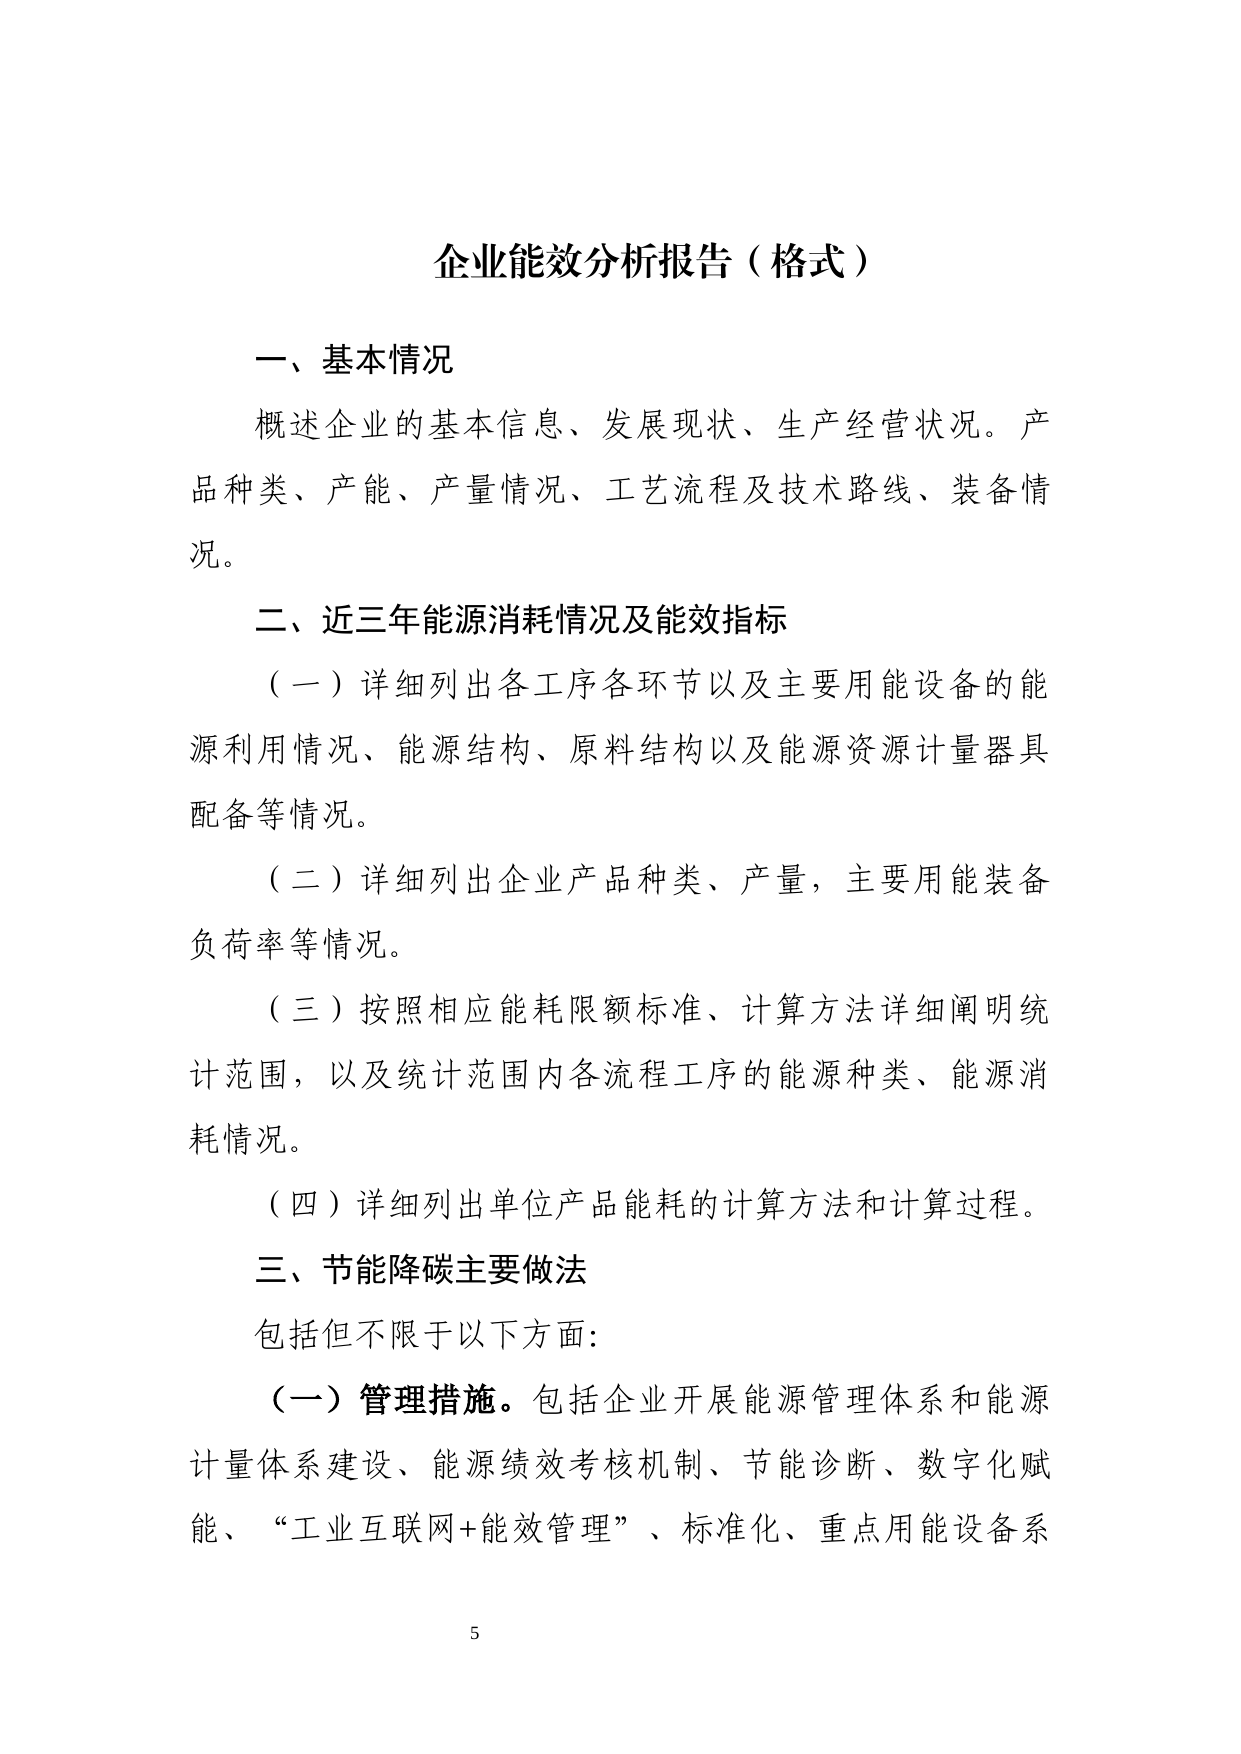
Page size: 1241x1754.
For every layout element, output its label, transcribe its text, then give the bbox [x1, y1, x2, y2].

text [187, 1364, 1053, 1559]
text 包括但不限于以下方面： [187, 1299, 1053, 1364]
text （四）详细列出单位产品能耗的计算方法和计算过程。 [187, 1169, 1053, 1234]
text 二、近三年能源消耗情况及能效指标 [187, 584, 1053, 649]
text 三、节能降碳主要做法 [187, 1234, 1053, 1299]
text （二）详细列出企业产品种类、产量，主要用能装备负荷率等情况。 [187, 844, 1053, 974]
text （三）按照相应能耗限额标准、计算方法详细阐明统计范围，以及统计范围内各流程工序的能源种类、能源消耗情况。 [187, 974, 1053, 1169]
text （一）详细列出各工序各环节以及主要用能设备的能源利用情况、能源结构、原料结构以及能源资源计量器具配备等情况。 [187, 649, 1053, 844]
text 企业能效分析报告（格式） [187, 227, 1053, 292]
text 一、基本情况 [187, 324, 1053, 389]
text 概述企业的基本信息、发展现状、生产经营状况。产品种类、产能、产量情况、工艺流程及技术路线、装备情况。 [187, 389, 1053, 584]
